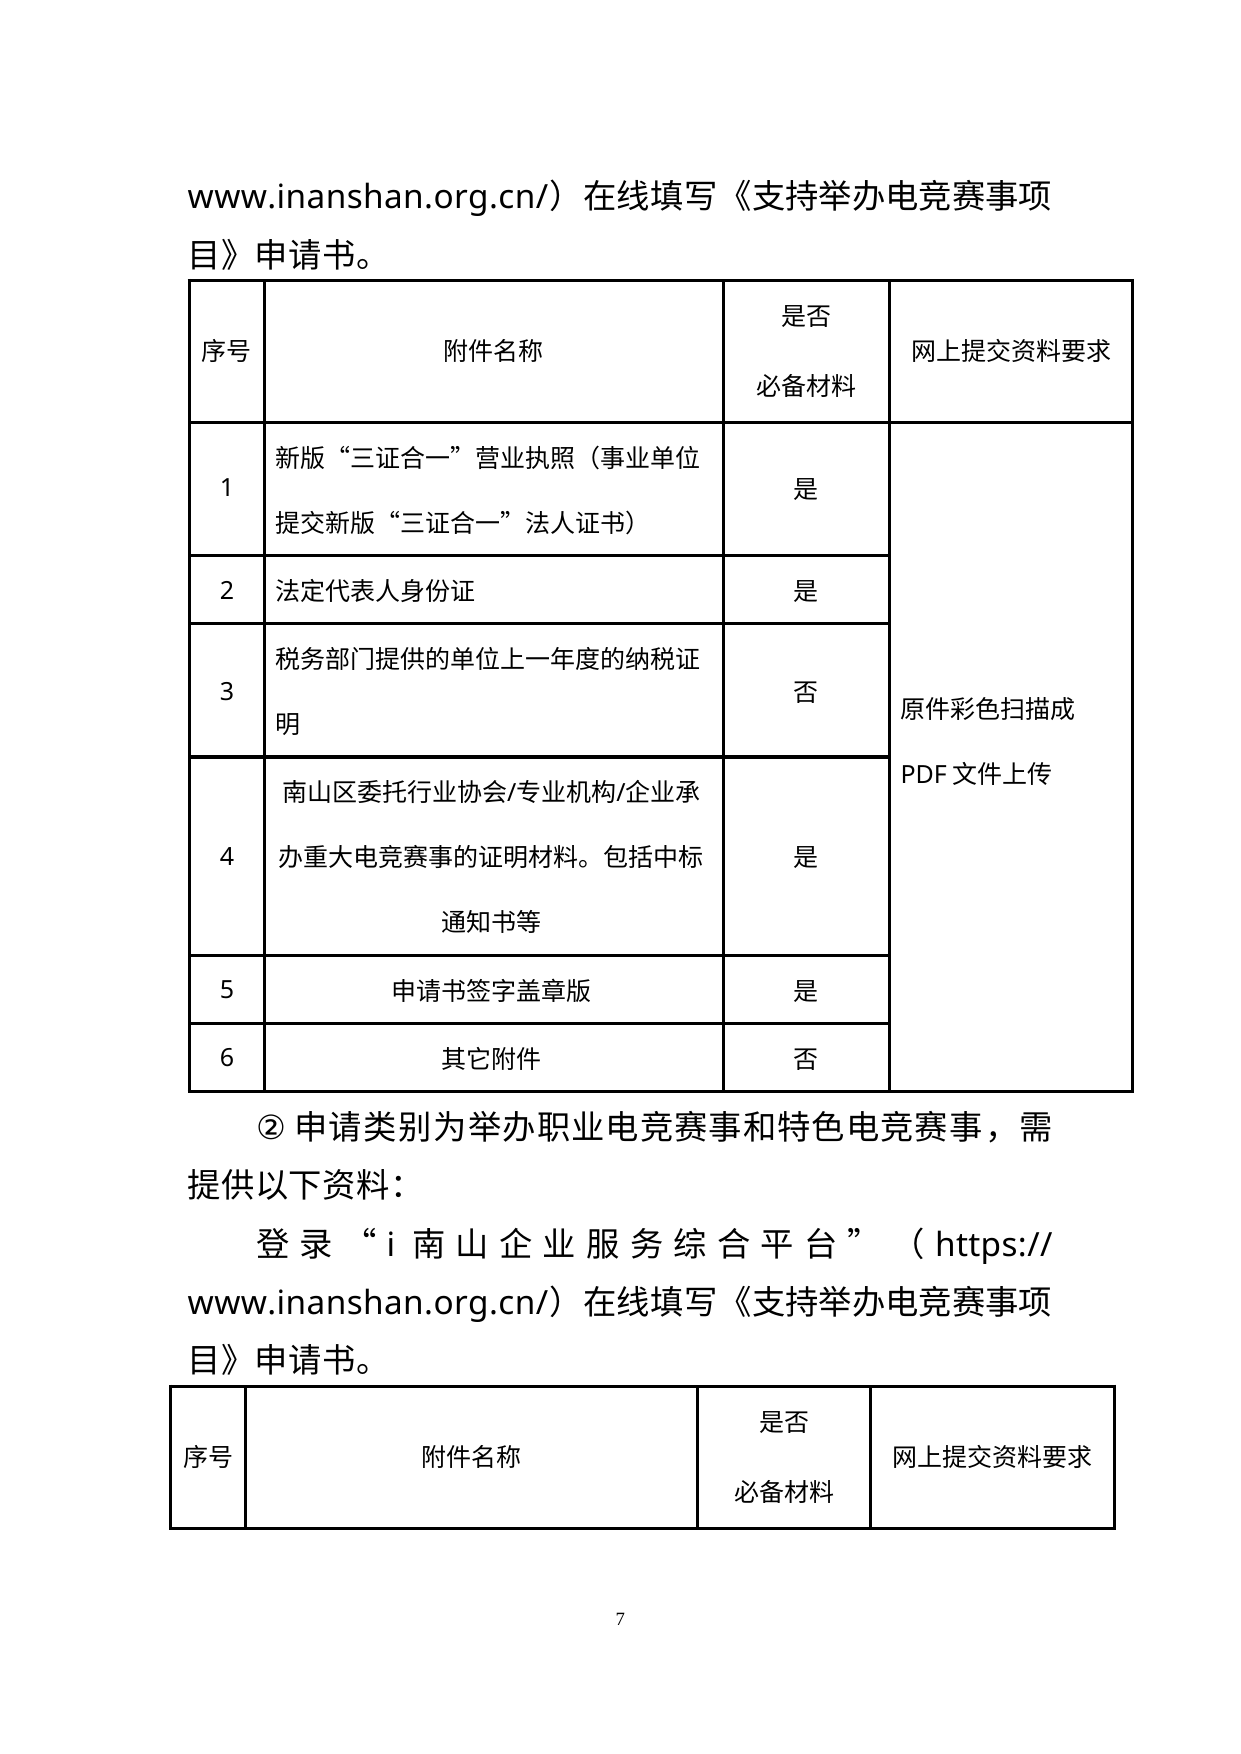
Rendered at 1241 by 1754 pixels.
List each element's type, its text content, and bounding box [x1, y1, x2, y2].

table_cell 是 [725, 424, 888, 554]
table_header 附件名称 [247, 1388, 696, 1527]
table_cell 是 [725, 557, 888, 622]
table_cell 否 [725, 1025, 888, 1090]
table_cell 否 [725, 625, 888, 755]
table_cell 是 [725, 957, 888, 1022]
table_cell 南山区委托行业协会/专业机构/企业承办重大电竞赛事的证明材料。包括中标通知书等 [266, 759, 722, 953]
table_cell 申请书签字盖章版 [266, 957, 722, 1022]
table_header 网上提交资料要求 [872, 1388, 1113, 1527]
table_cell 3 [191, 625, 263, 755]
table_cell 4 [191, 759, 263, 953]
table_cell 法定代表人身份证 [266, 557, 722, 622]
table_cell 2 [191, 557, 263, 622]
table_header 序号 [191, 282, 263, 421]
text 登录“i南山企业服务综合平台”（https://www.inanshan.org.cn/）在线填写《支持举办电竞赛事项目》申请书。 [187, 1209, 1053, 1384]
table_header 是否 必备材料 [699, 1388, 869, 1527]
table_cell 是 [725, 759, 888, 953]
table_cell 6 [191, 1025, 263, 1090]
table_header 网上提交资料要求 [891, 282, 1131, 421]
table_cell 税务部门提供的单位上一年度的纳税证明 [266, 625, 722, 755]
table_header 是否 必备材料 [725, 282, 888, 421]
table_header 附件名称 [266, 282, 722, 421]
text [187, 162, 1053, 279]
table_header 序号 [172, 1388, 244, 1527]
text ②申请类别为举办职业电竞赛事和特色电竞赛事，需提供以下资料： [187, 1093, 1053, 1209]
table_cell 其它附件 [266, 1025, 722, 1090]
table_cell 1 [191, 424, 263, 554]
table_cell 5 [191, 957, 263, 1022]
table_cell 原件彩色扫描成 PDF文件上传 [891, 424, 1131, 1090]
table_cell 新版“三证合一”营业执照（事业单位提交新版“三证合一”法人证书） [266, 424, 722, 554]
